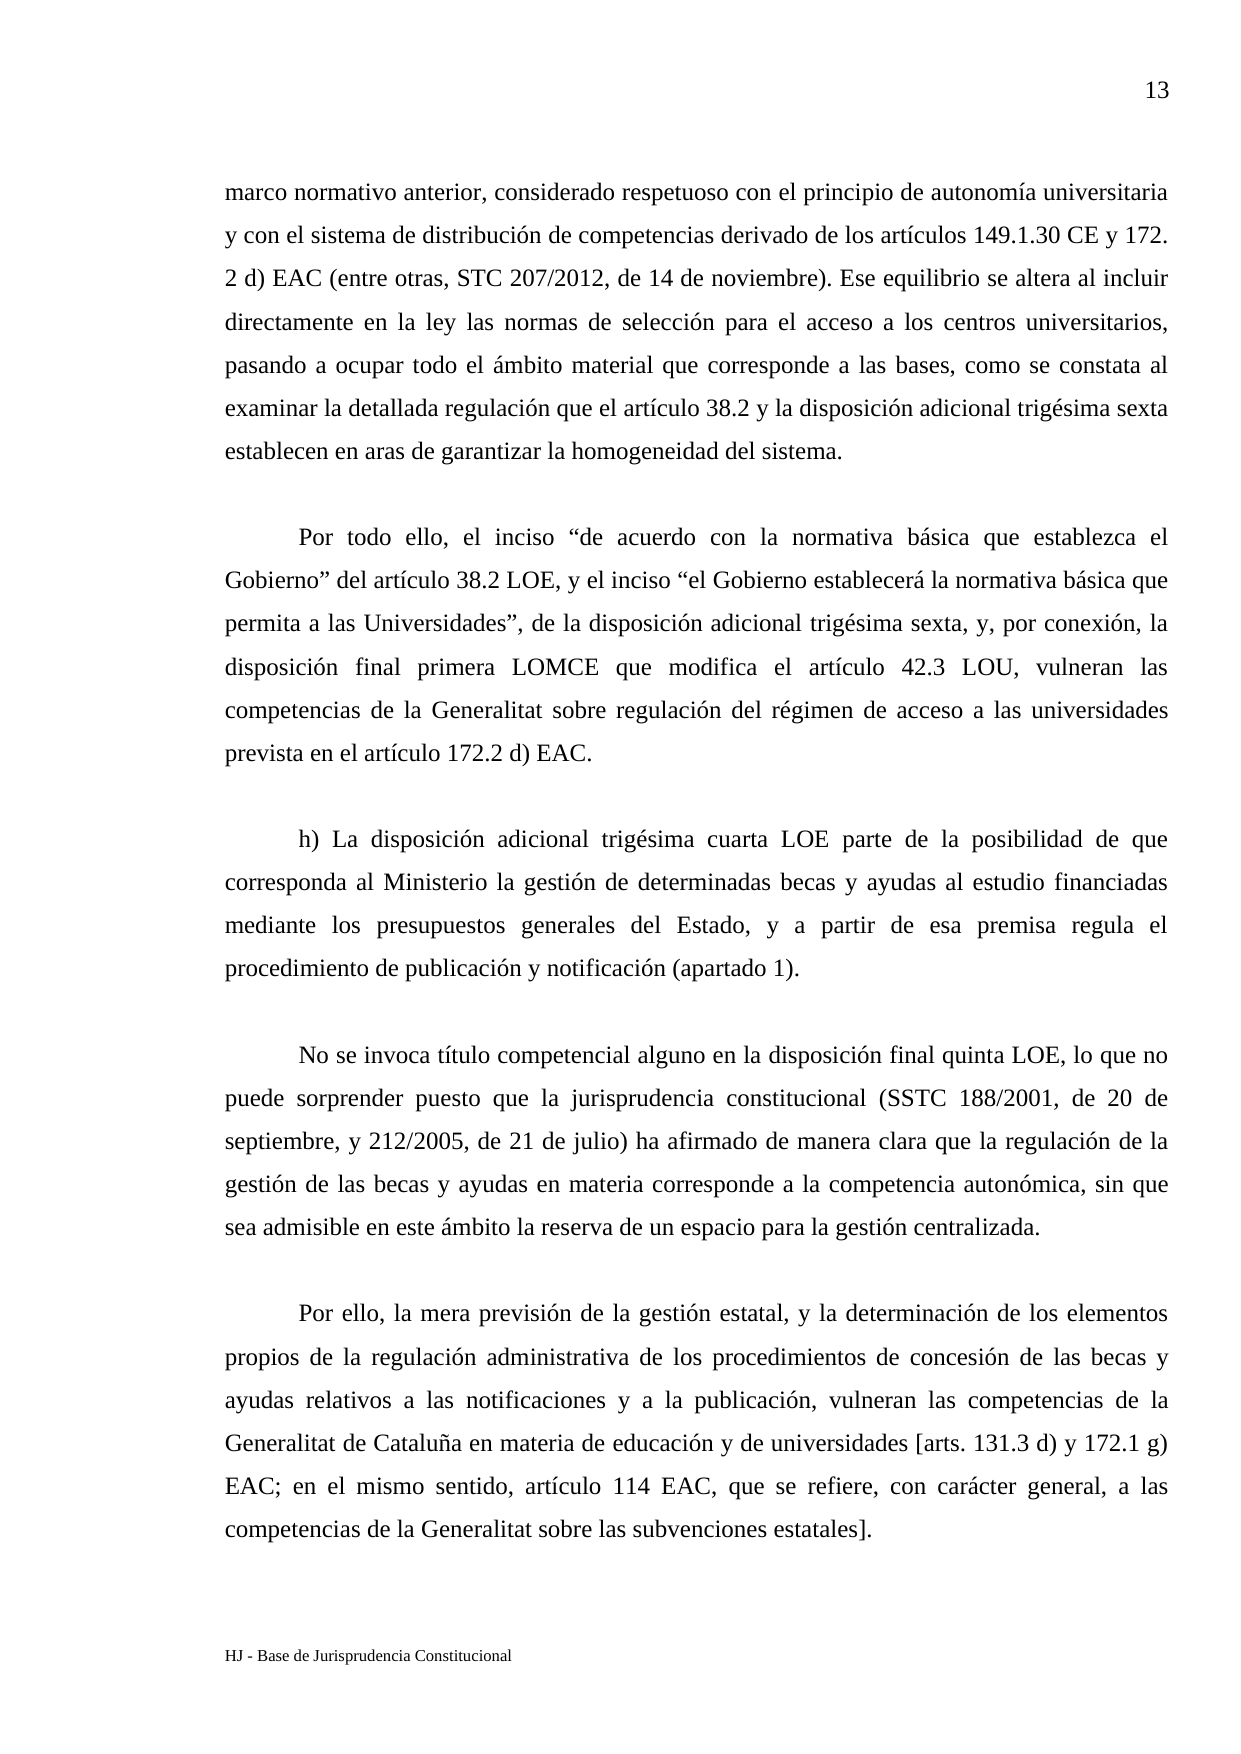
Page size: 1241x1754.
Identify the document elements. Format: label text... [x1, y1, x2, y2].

text Por todo ello, el inciso “de acuerdo con la normativa básica que establezca el Gobierno” del artículo 38.2 LOE, y el inciso “el Gobierno establecerá la normativa básica que permita a las Universidades”, de la disposición adicional trigésima sexta, y, por conexión, la disposición final primera LOMCE que modifica el artículo 42.3 LOU, vulneran las competencias de la Generalitat sobre regulación del régimen de acceso a las universidades prevista en el artículo 172.2 d) EAC. [224, 522, 1169, 767]
text h) La disposición adicional trigésima cuarta LOE parte de la posibilidad de que corresponda al Ministerio la gestión de determinadas becas y ayudas al estudio financiadas mediante los presupuestos generales del Estado, y a partir de esa premisa regula el procedimiento de publicación y notificación (apartado 1). [224, 824, 1169, 982]
text No se invoca título competencial alguno en la disposición final quinta LOE, lo que no puede sorprender puesto que la jurisprudencia constitucional (SSTC 188/2001, de 20 de septiembre, y 212/2005, de 21 de julio) ha afirmado de manera clara que la regulación de la gestión de las becas y ayudas en materia corresponde a la competencia autonómica, sin que sea admisible en este ámbito la reserva de un espacio para la gestión centralizada. [224, 1040, 1169, 1241]
text Por ello, la mera previsión de la gestión estatal, y la determinación de los elementos propios de la regulación administrativa de los procedimientos de concesión de las becas y ayudas relativos a las notificaciones y a la publicación, vulneran las competencias de la Generalitat de Cataluña en materia de educación y de universidades [arts. 131.3 d) y 172.1 g) EAC; en el mismo sentido, artículo 114 EAC, que se refiere, con carácter general, a las competencias de la Generalitat sobre las subvenciones estatales]. [224, 1298, 1169, 1543]
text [224, 177, 1169, 465]
